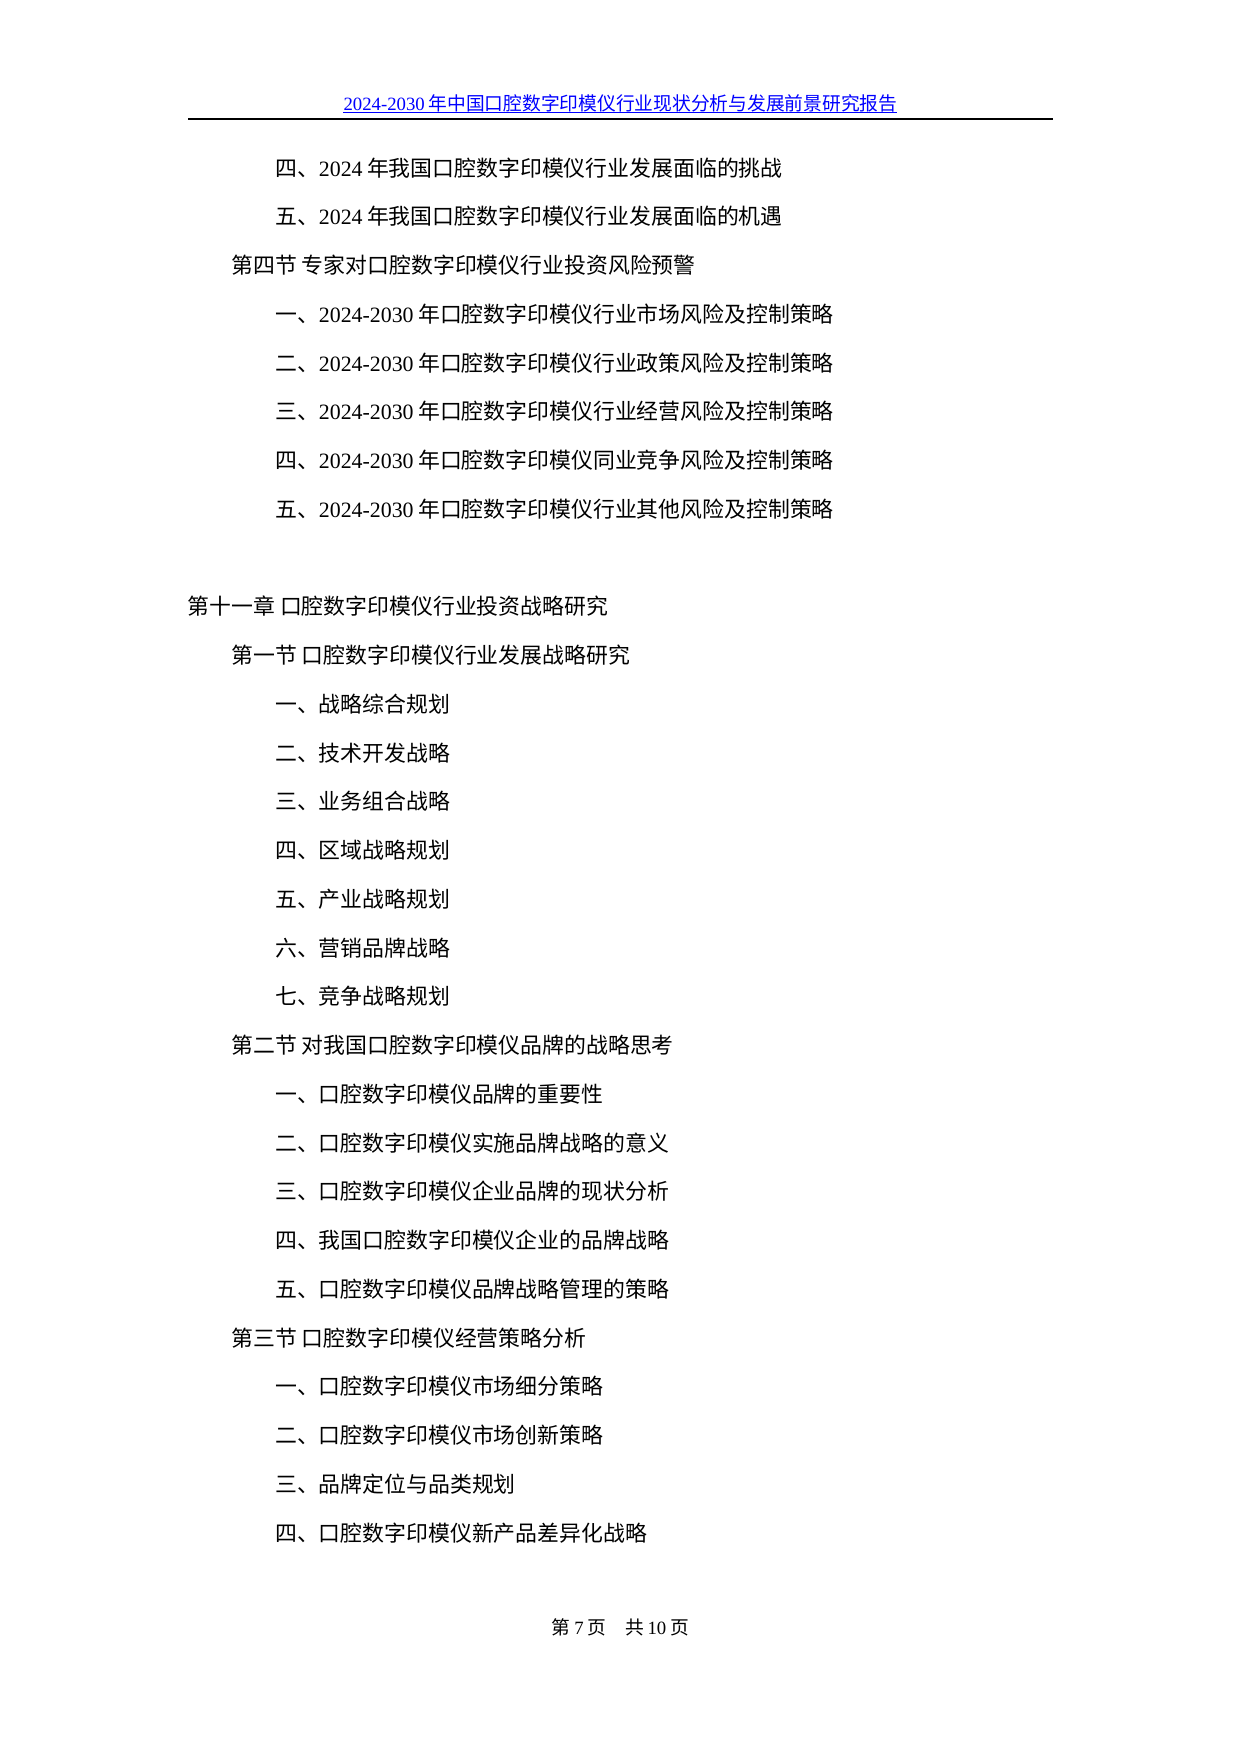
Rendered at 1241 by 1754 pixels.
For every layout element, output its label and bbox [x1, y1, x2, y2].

text [187, 150, 1053, 1548]
